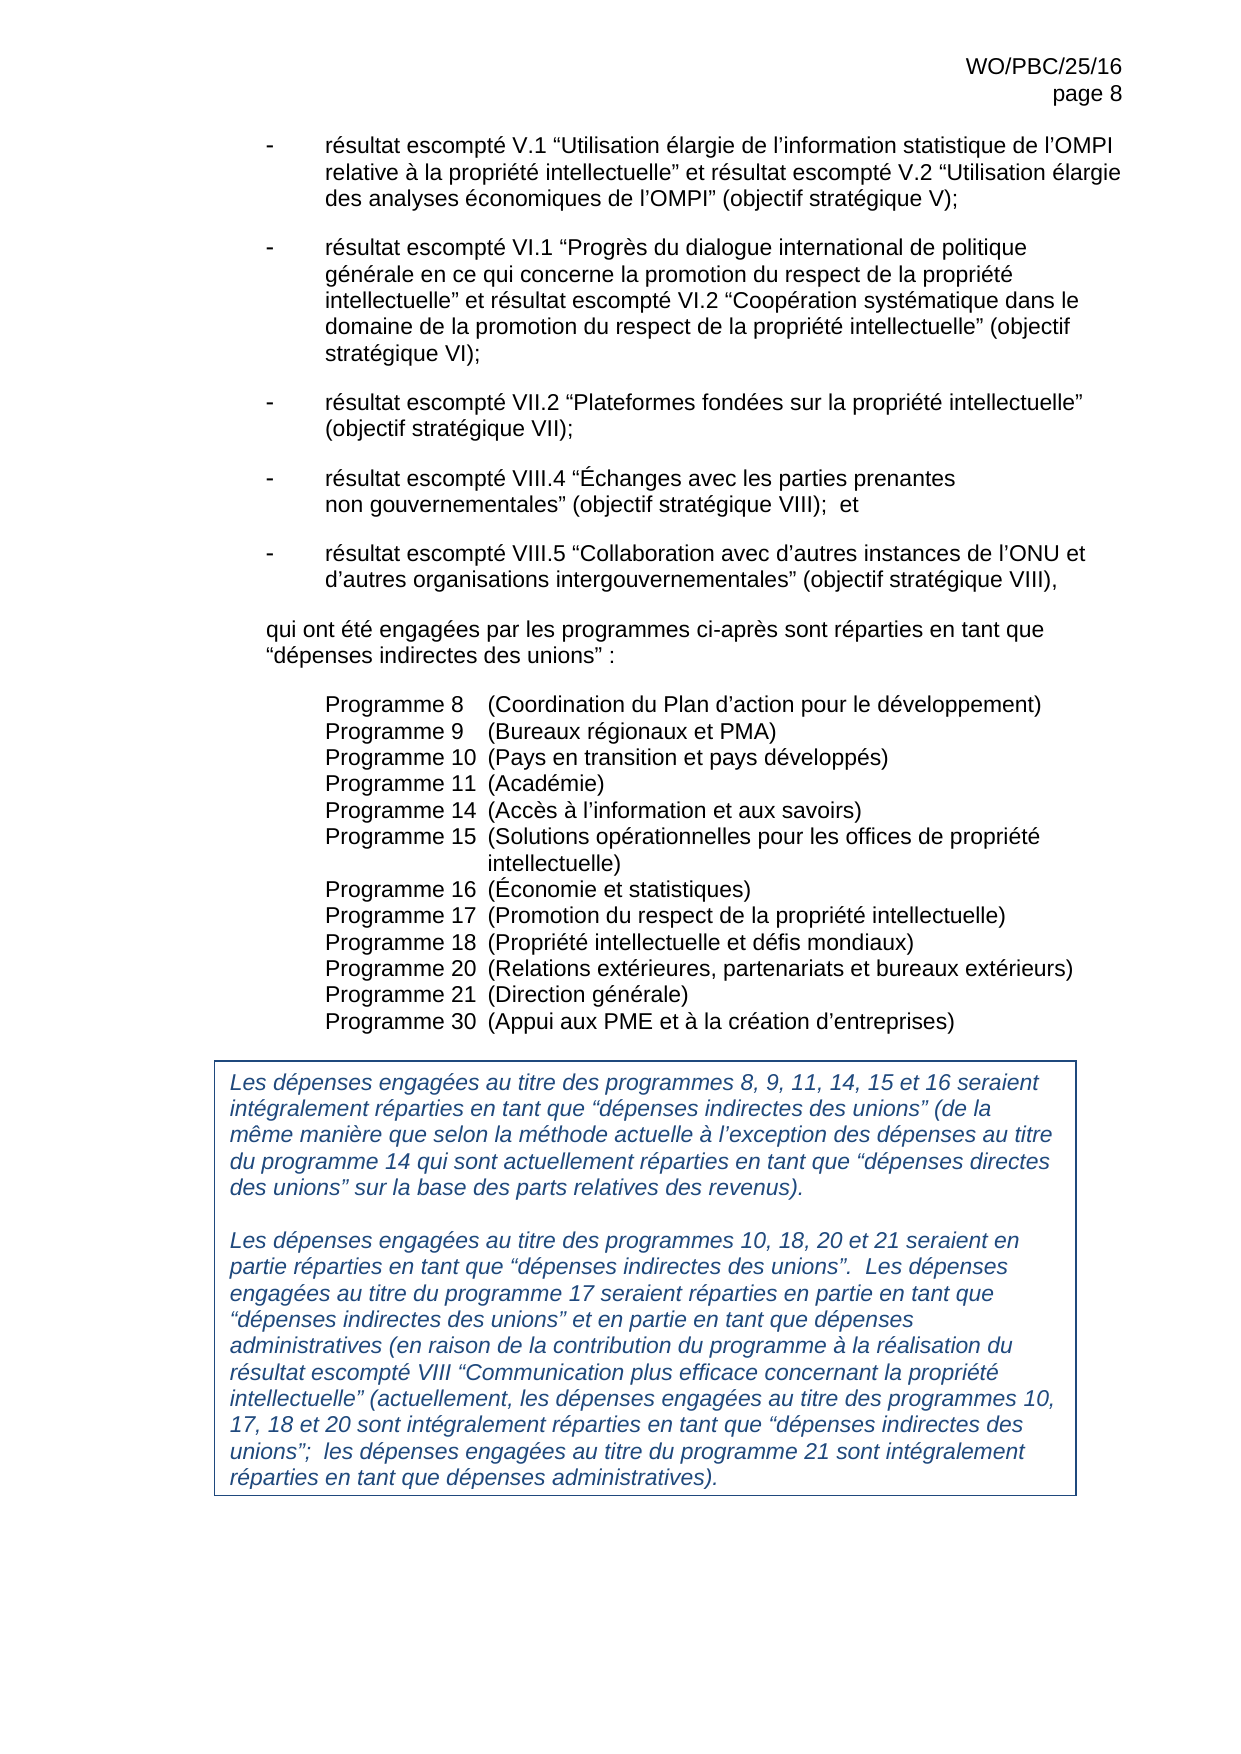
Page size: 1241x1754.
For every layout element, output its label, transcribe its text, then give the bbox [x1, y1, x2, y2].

text Programme 8 (Coordination du Plan d’action pour le développement) [325, 691, 1122, 718]
list résultat escompté VIII.4 “Échanges avec les parties prenantes non gouvernementales” (objectif stratégique VIII); et [266, 464, 1122, 517]
list résultat escompté VII.2 “Plateformes fondées sur la propriété intellectuelle” (objectif stratégique VII); [266, 389, 1122, 442]
text Programme 30 (Appui aux PME et à la création d’entreprises) [325, 1008, 1122, 1034]
text Programme 18 (‎Propriété intellectuelle et défis mondiaux) [325, 928, 1122, 955]
text Programme 20 (‎Relations extérieures, partenariats et bureaux extérieurs) [325, 955, 1122, 981]
list résultat escompté VIII.5 “Collaboration avec d’autres instances de l’ONU et d’autres organisations intergouvernementales” (objectif stratégique VIII), [266, 540, 1122, 593]
text Programme 14 (Accès à l’information et aux savoirs) [325, 797, 1122, 823]
text Programme 16 (‎Économie et statistiques) [325, 876, 1122, 902]
text Programme 21 (‎Direction générale) [325, 981, 1122, 1008]
list résultat escompté VI.1 “Progrès du dialogue international de politique générale en ce qui concerne la promotion du respect de la propriété intellectuelle” et résultat escompté VI.2 “Coopération systématique dans le domaine de la promotion du respect de la propriété intellectuelle” (objectif stratégique VI); [266, 234, 1122, 366]
text Programme 15 (‎Solutions opérationnelles pour les offices de propriété intellectuelle) [325, 823, 1122, 876]
list qui ont été engagées par les programmes ci-après sont réparties en tant que “dépenses indirectes des unions” : [266, 616, 1122, 668]
text Programme 9 (Bureaux régionaux et PMA) [325, 718, 1122, 744]
text Programme 17 (‎Promotion du respect de la propriété intellectuelle) [325, 902, 1122, 928]
text Programme 11 (Académie) [325, 770, 1122, 797]
list résultat escompté V.1 “Utilisation élargie de l’information statistique de l’OMPI relative à la propriété intellectuelle” et résultat escompté V.2 “Utilisation élargie des analyses économiques de l’OMPI” (objectif stratégique V); [266, 132, 1122, 211]
text Programme 10 (Pays en transition et pays développés) [325, 744, 1122, 770]
